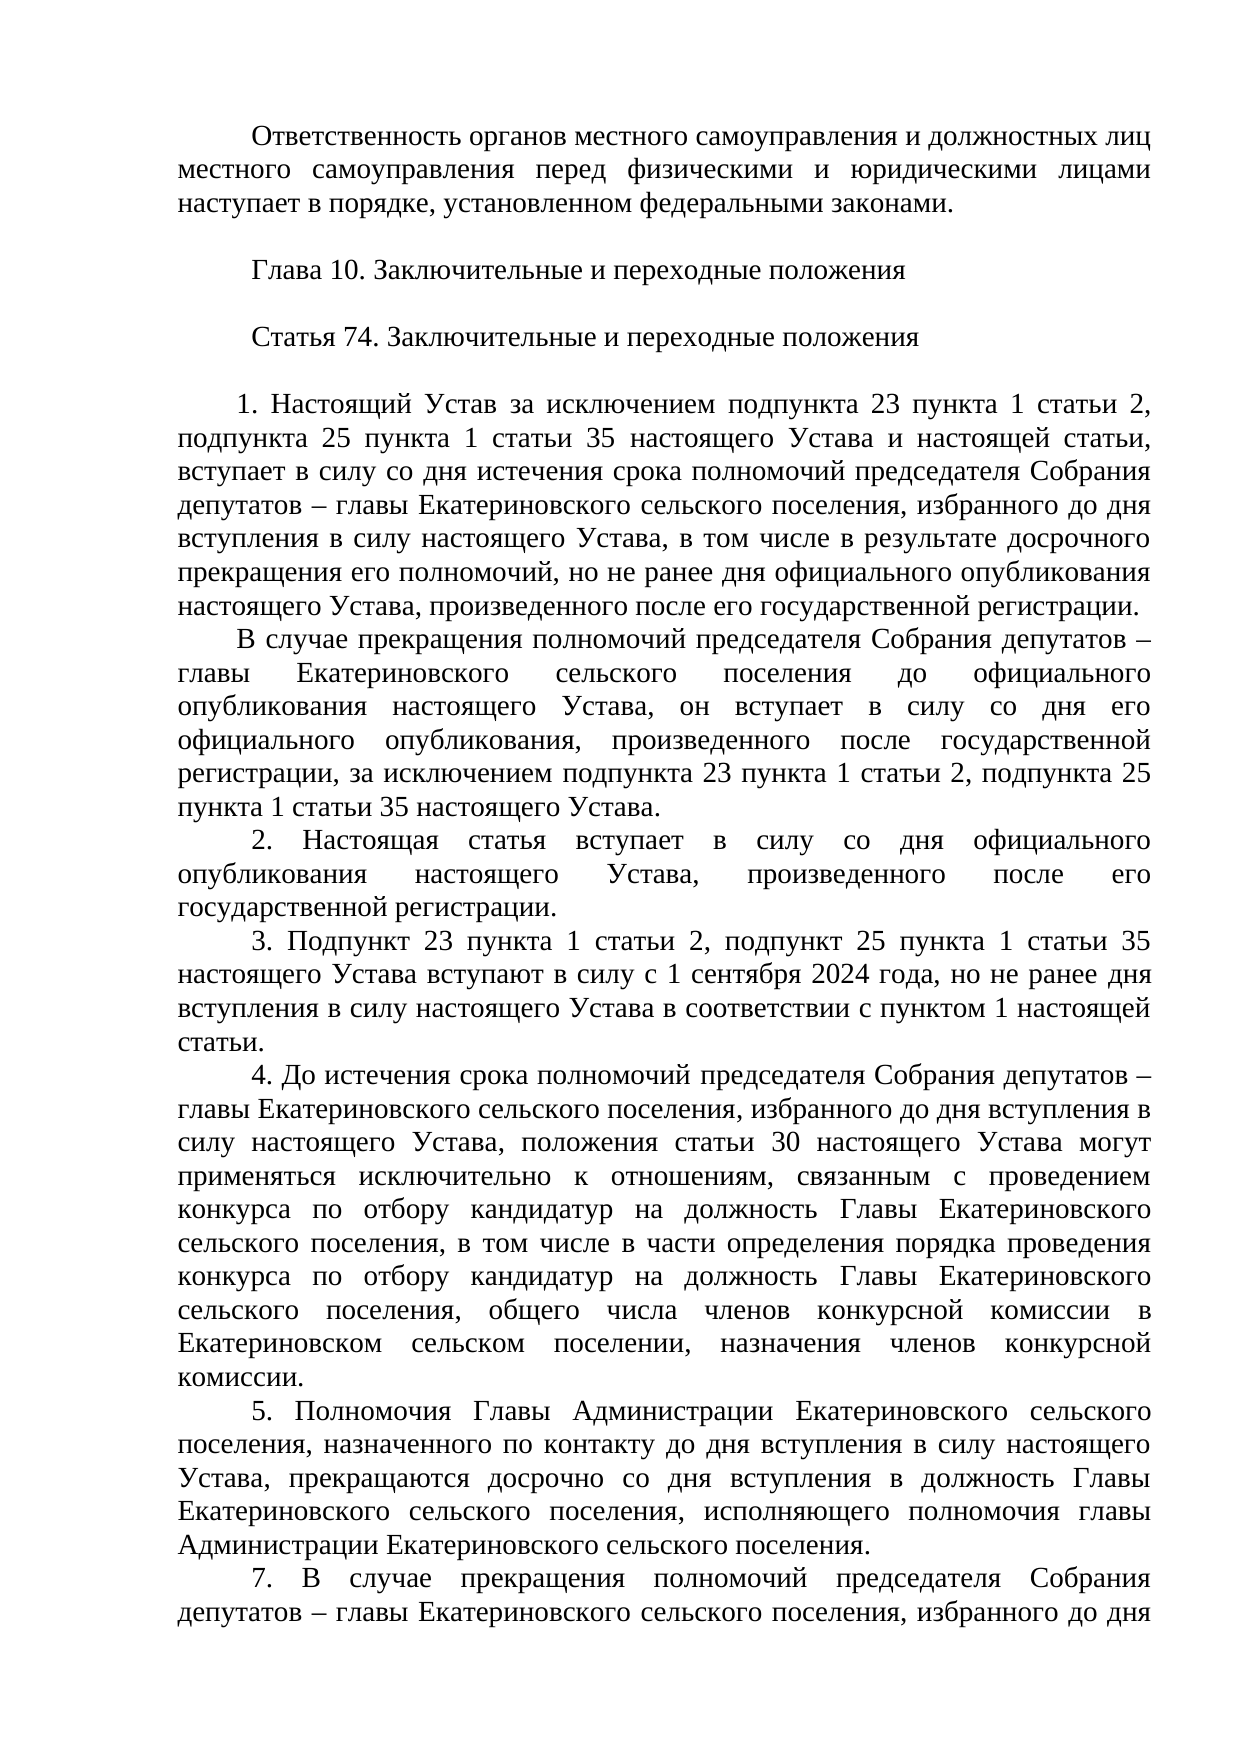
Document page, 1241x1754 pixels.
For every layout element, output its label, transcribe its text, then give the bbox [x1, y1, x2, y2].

text Статья 74. Заключительные и переходные положения [177, 319, 1152, 353]
text Глава 10. Заключительные и переходные положения [177, 252, 1152, 286]
text Ответственность органов местного самоуправления и должностных лиц местного самоуправления перед физическими и юридическими лицами наступает в порядке, установленном федеральными законами. [177, 118, 1152, 219]
text 4. До истечения срока полномочий председателя Собрания депутатов – главы Екатериновского сельского поселения, избранного до дня вступления в силу настоящего Устава, положения статьи 30 настоящего Устава могут применяться исключительно к отношениям, связанным с проведением конкурса по отбору кандидатур на должность Главы Екатериновского сельского поселения, в том числе в части определения порядка проведения конкурса по отбору кандидатур на должность Главы Екатериновского сельского поселения, общего числа членов конкурсной комиссии в Екатериновском сельском поселении, назначения членов конкурсной комиссии. [177, 1057, 1152, 1393]
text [177, 1560, 1152, 1627]
text 2. Настоящая статья вступает в силу со дня официального опубликования настоящего Устава, произведенного после его государственной регистрации. [177, 822, 1152, 923]
text 5. Полномочия Главы Администрации Екатериновского сельского поселения, назначенного по контакту до дня вступления в силу настоящего Устава, прекращаются досрочно со дня вступления в должность Главы Екатериновского сельского поселения, исполняющего полномочия главы Администрации Екатериновского сельского поселения. [177, 1393, 1152, 1560]
text В случае прекращения полномочий председателя Собрания депутатов – главы Екатериновского сельского поселения до официального опубликования настоящего Устава, он вступает в силу со дня его официального опубликования, произведенного после государственной регистрации, за исключением подпункта 23 пункта 1 статьи 2, подпункта 25 пункта 1 статьи 35 настоящего Устава. [177, 621, 1152, 822]
text 3. Подпункт 23 пункта 1 статьи 2, подпункт 25 пункта 1 статьи 35 настоящего Устава вступают в силу с 1 сентября 2024 года, но не ранее дня вступления в силу настоящего Устава в соответствии с пунктом 1 настоящей статьи. [177, 923, 1152, 1057]
text 1. Настоящий Устав за исключением подпункта 23 пункта 1 статьи 2, подпункта 25 пункта 1 статьи 35 настоящего Устава и настоящей статьи, вступает в силу со дня истечения срока полномочий председателя Собрания депутатов – главы Екатериновского сельского поселения, избранного до дня вступления в силу настоящего Устава, в том числе в результате досрочного прекращения его полномочий, но не ранее дня официального опубликования настоящего Устава, произведенного после его государственной регистрации. [177, 386, 1152, 621]
